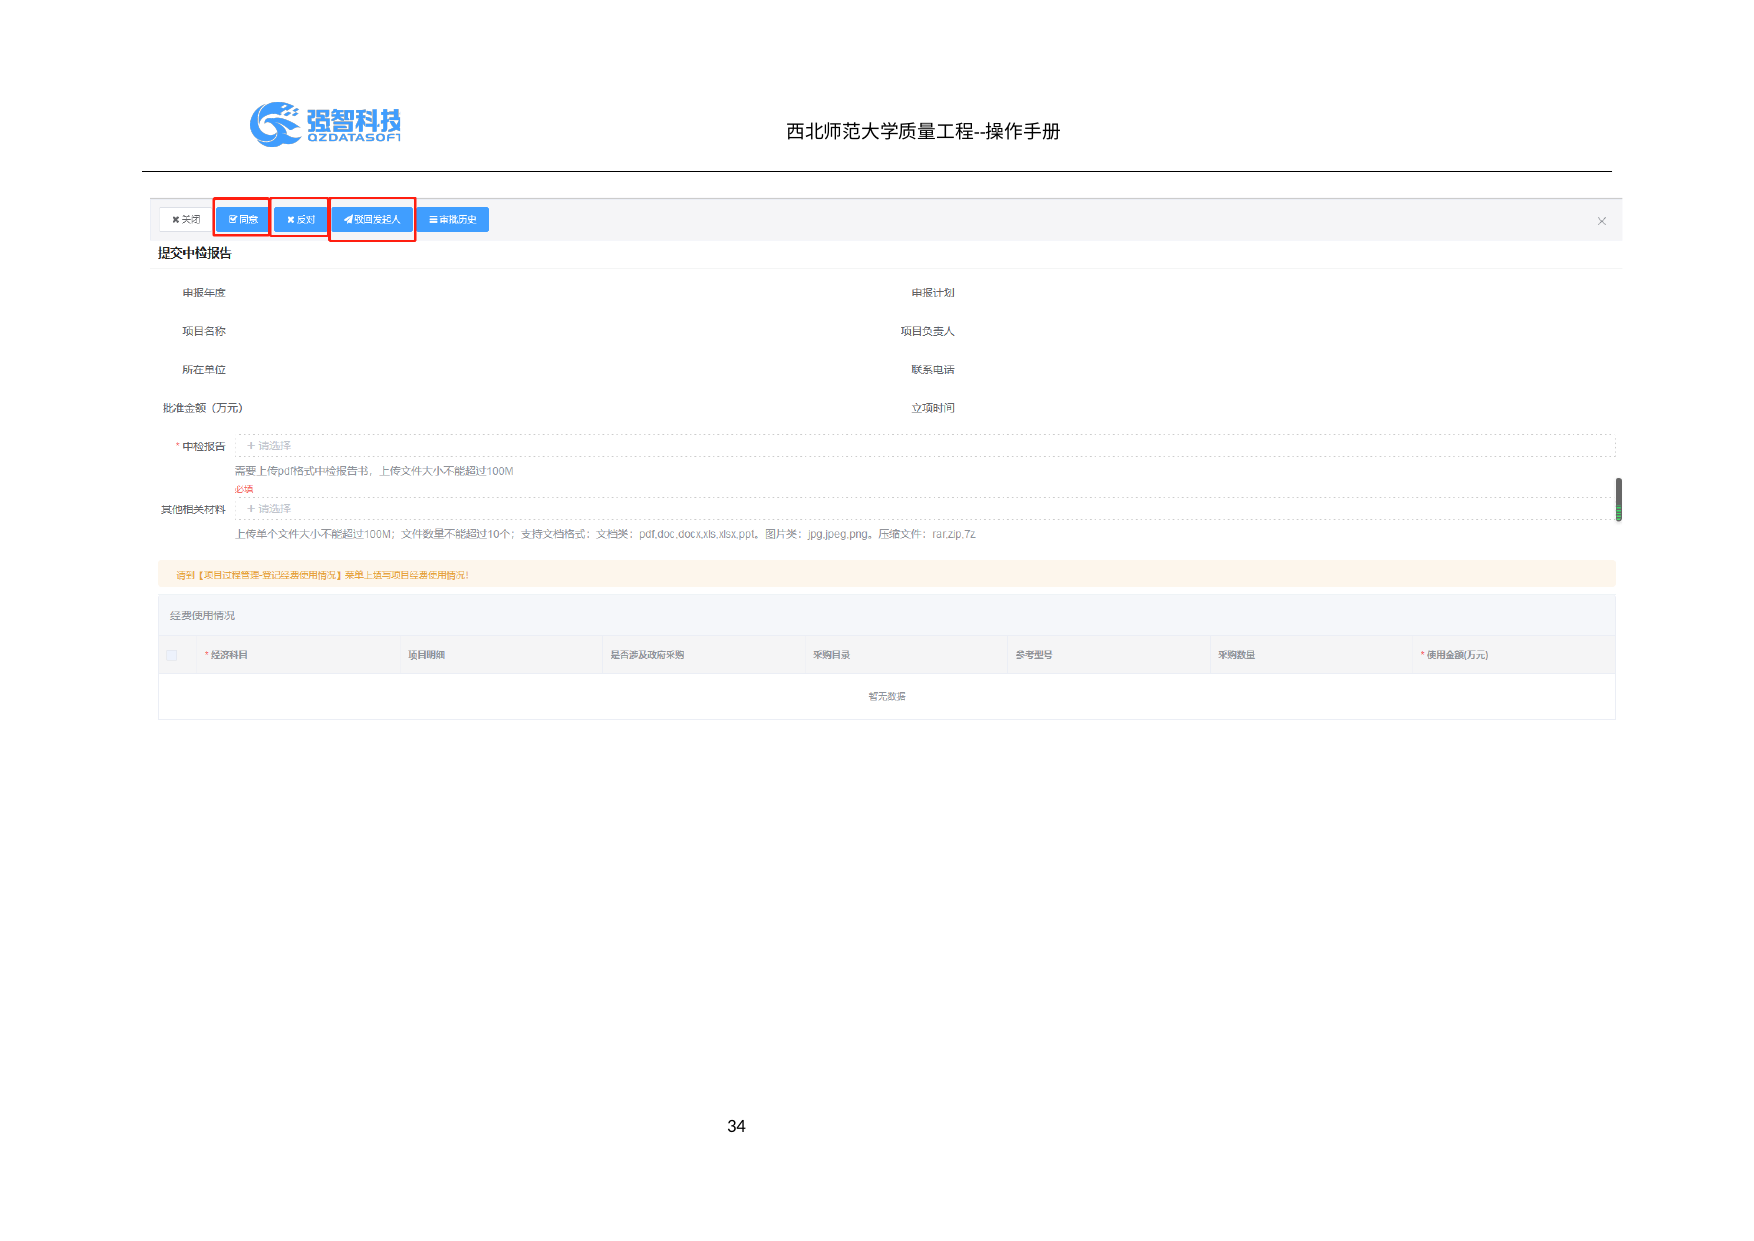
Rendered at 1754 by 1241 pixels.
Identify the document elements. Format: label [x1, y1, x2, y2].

picture [150, 197, 1623, 906]
picture [250, 101, 401, 152]
